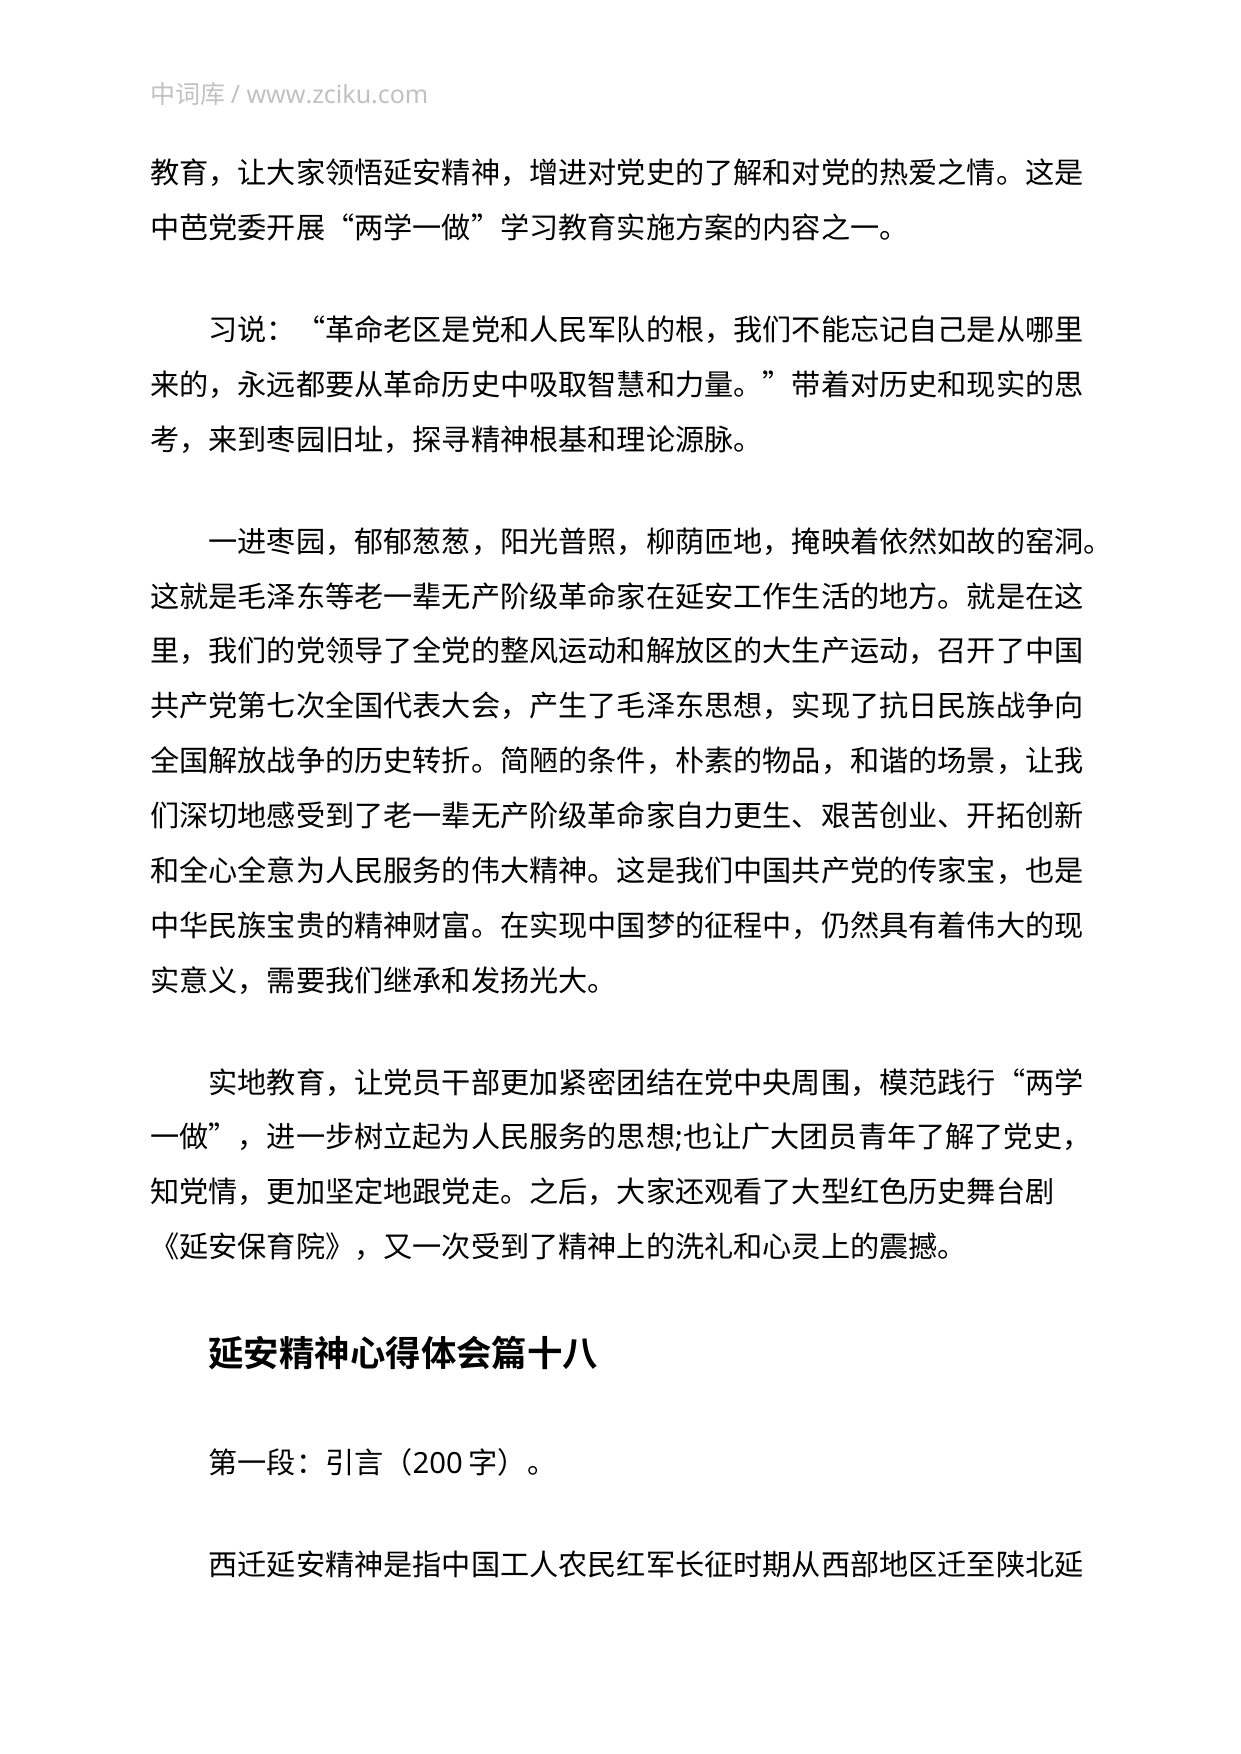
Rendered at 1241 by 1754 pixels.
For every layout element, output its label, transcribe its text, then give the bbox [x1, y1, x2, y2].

text 一进枣园，郁郁葱葱，阳光普照，柳荫匝地，掩映着依然如故的窑洞。这就是毛泽东等老一辈无产阶级革命家在延安工作生活的地方。就是在这里，我们的党领导了全党的整风运动和解放区的大生产运动，召开了中国共产党第七次全国代表大会，产生了毛泽东思想，实现了抗日民族战争向全国解放战争的历史转折。简陋的条件，朴素的物品，和谐的场景，让我们深切地感受到了老一辈无产阶级革命家自力更生、艰苦创业、开拓创新和全心全意为人民服务的伟大精神。这是我们中国共产党的传家宝，也是中华民族宝贵的精神财富。在实现中国梦的征程中，仍然具有着伟大的现实意义，需要我们继承和发扬光大。 [150, 518, 1090, 1000]
text 实地教育，让党员干部更加紧密团结在党中央周围，模范践行“两学一做”，进一步树立起为人民服务的思想;也让广大团员青年了解了党史，知党情，更加坚定地跟党走。之后，大家还观看了大型红色历史舞台剧《延安保育院》，又一次受到了精神上的洗礼和心灵上的震撼。 [150, 1059, 1090, 1266]
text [150, 150, 1090, 247]
text 延安精神心得体会篇十八 [150, 1326, 1090, 1377]
text 习说：“革命老区是党和人民军队的根，我们不能忘记自己是从哪里来的，永远都要从革命历史中吸取智慧和力量。”带着对历史和现实的思考，来到枣园旧址，探寻精神根基和理论源脉。 [150, 307, 1090, 459]
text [150, 1541, 1090, 1583]
text 第一段：引言（200字）。 [150, 1439, 1090, 1482]
